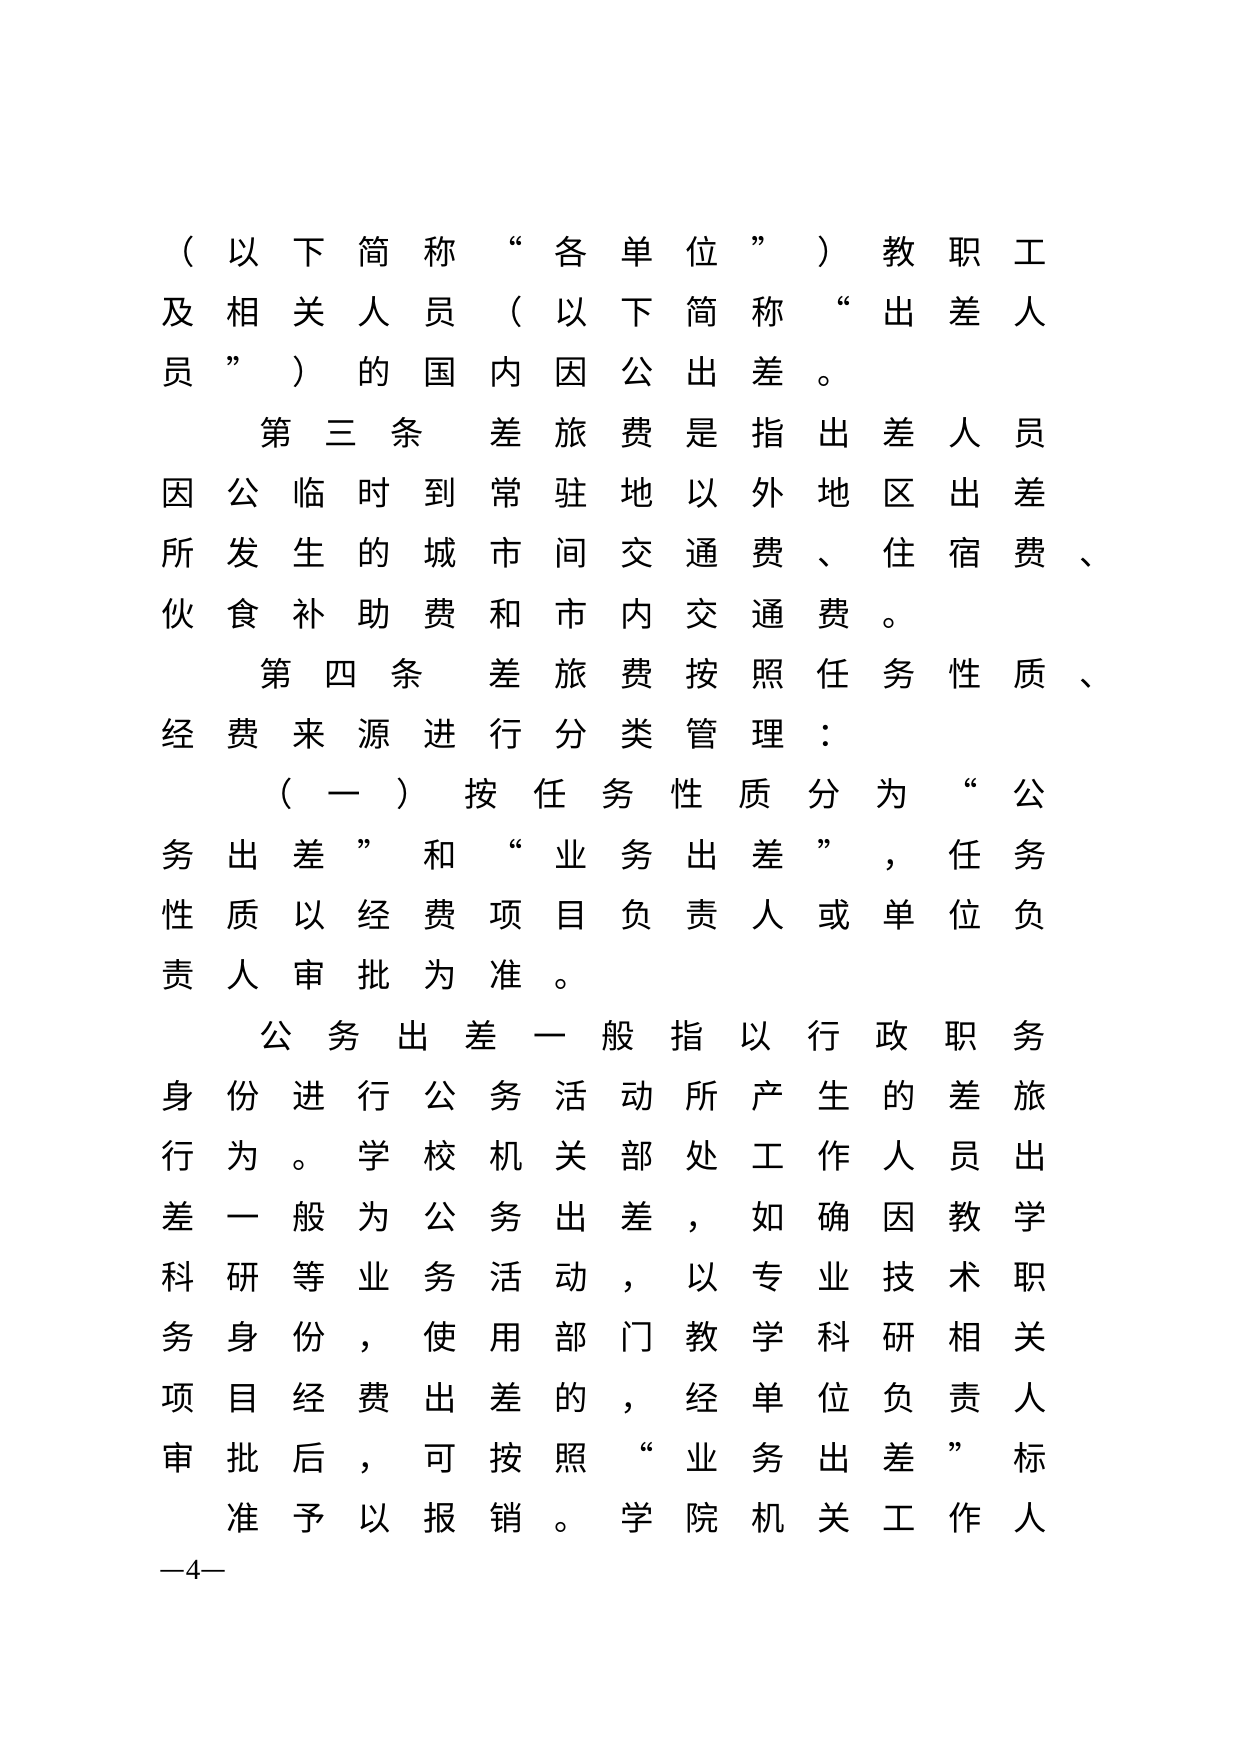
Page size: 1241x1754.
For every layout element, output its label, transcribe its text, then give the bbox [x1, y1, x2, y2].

text （一）按任务性质分为“公务出差”和“业务出差”，任务性质以经费项目负责人或单位负责人审批为准。 [161, 762, 1079, 1003]
text 第三条 差旅费是指出差人员因公临时到常驻地以外地区出差所发生的城市间交通费、住宿费、伙食补助费和市内交通费。 [161, 400, 1079, 642]
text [161, 1003, 1079, 1546]
text 第四条 差旅费按照任务性质、经费来源进行分类管理： [161, 642, 1079, 762]
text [161, 219, 1079, 400]
